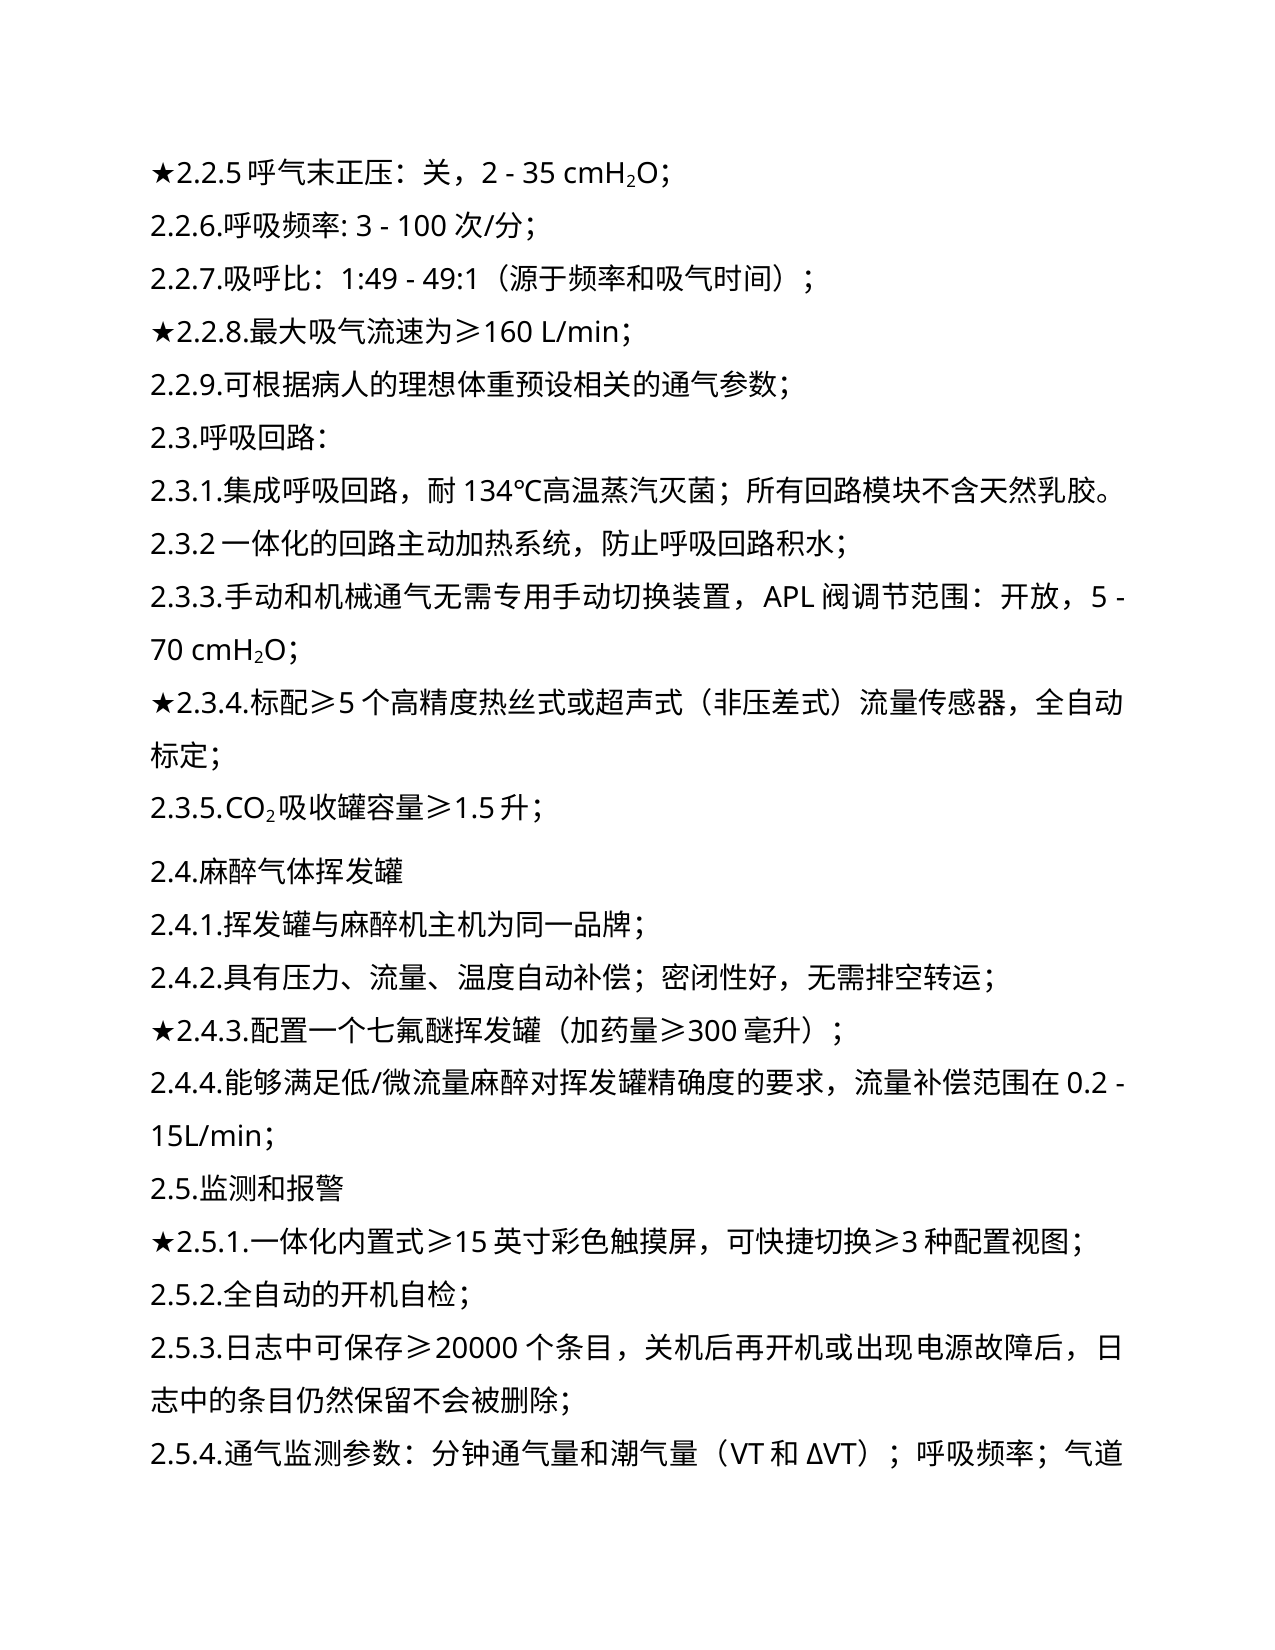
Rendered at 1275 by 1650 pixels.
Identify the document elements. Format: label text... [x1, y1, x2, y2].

text 2.3.2一体化的回路主动加热系统，防止呼吸回路积水； [150, 520, 1125, 563]
text 2.4.1.挥发罐与麻醉机主机为同一品牌； [150, 901, 1125, 944]
text ★2.3.4.标配≥5个高精度热丝式或超声式（非压差式）流量传感器，全自动标定； [150, 679, 1125, 774]
text 2.3.1.集成呼吸回路，耐134℃高温蒸汽灭菌；所有回路模块不含天然乳胶。 [150, 467, 1125, 510]
text ★2.2.5呼气末正压：关，2 - 35 cmH2O； [150, 150, 1125, 192]
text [150, 1430, 1125, 1473]
text ★2.5.1.一体化内置式≥15英寸彩色触摸屏，可快捷切换≥3种配置视图； [150, 1219, 1125, 1261]
text 2.3.呼吸回路： [150, 414, 1125, 457]
text ★2.4.3.配置一个七氟醚挥发罐（加药量≥300毫升）； [150, 1007, 1125, 1049]
text 2.5.监测和报警 [150, 1166, 1125, 1208]
text 2.3.3.手动和机械通气无需专用手动切换装置，APL阀调节范围：开放，5 - 70 cmH2O； [150, 573, 1125, 669]
text 2.4.4.能够满足低/微流量麻醉对挥发罐精确度的要求，流量补偿范围在0.2 - 15L/min； [150, 1060, 1125, 1155]
text 2.2.9.可根据病人的理想体重预设相关的通气参数； [150, 362, 1125, 404]
text 2.4.2.具有压力、流量、温度自动补偿；密闭性好，无需排空转运； [150, 954, 1125, 997]
list CO2吸收罐容量≥1.5升； [150, 785, 1125, 827]
text ★2.2.8.最大吸气流速为≥160 L/min； [150, 309, 1125, 351]
text 2.5.2.全自动的开机自检； [150, 1272, 1125, 1314]
text 2.5.3.日志中可保存≥20000个条目，关机后再开机或出现电源故障后，日志中的条目仍然保留不会被删除； [150, 1325, 1125, 1420]
text 2.4.麻醉气体挥发罐 [150, 848, 1125, 891]
text 2.2.6.呼吸频率: 3 - 100 次/分； [150, 203, 1125, 245]
text 2.2.7.吸呼比：1:49 - 49:1（源于频率和吸气时间）； [150, 256, 1125, 298]
